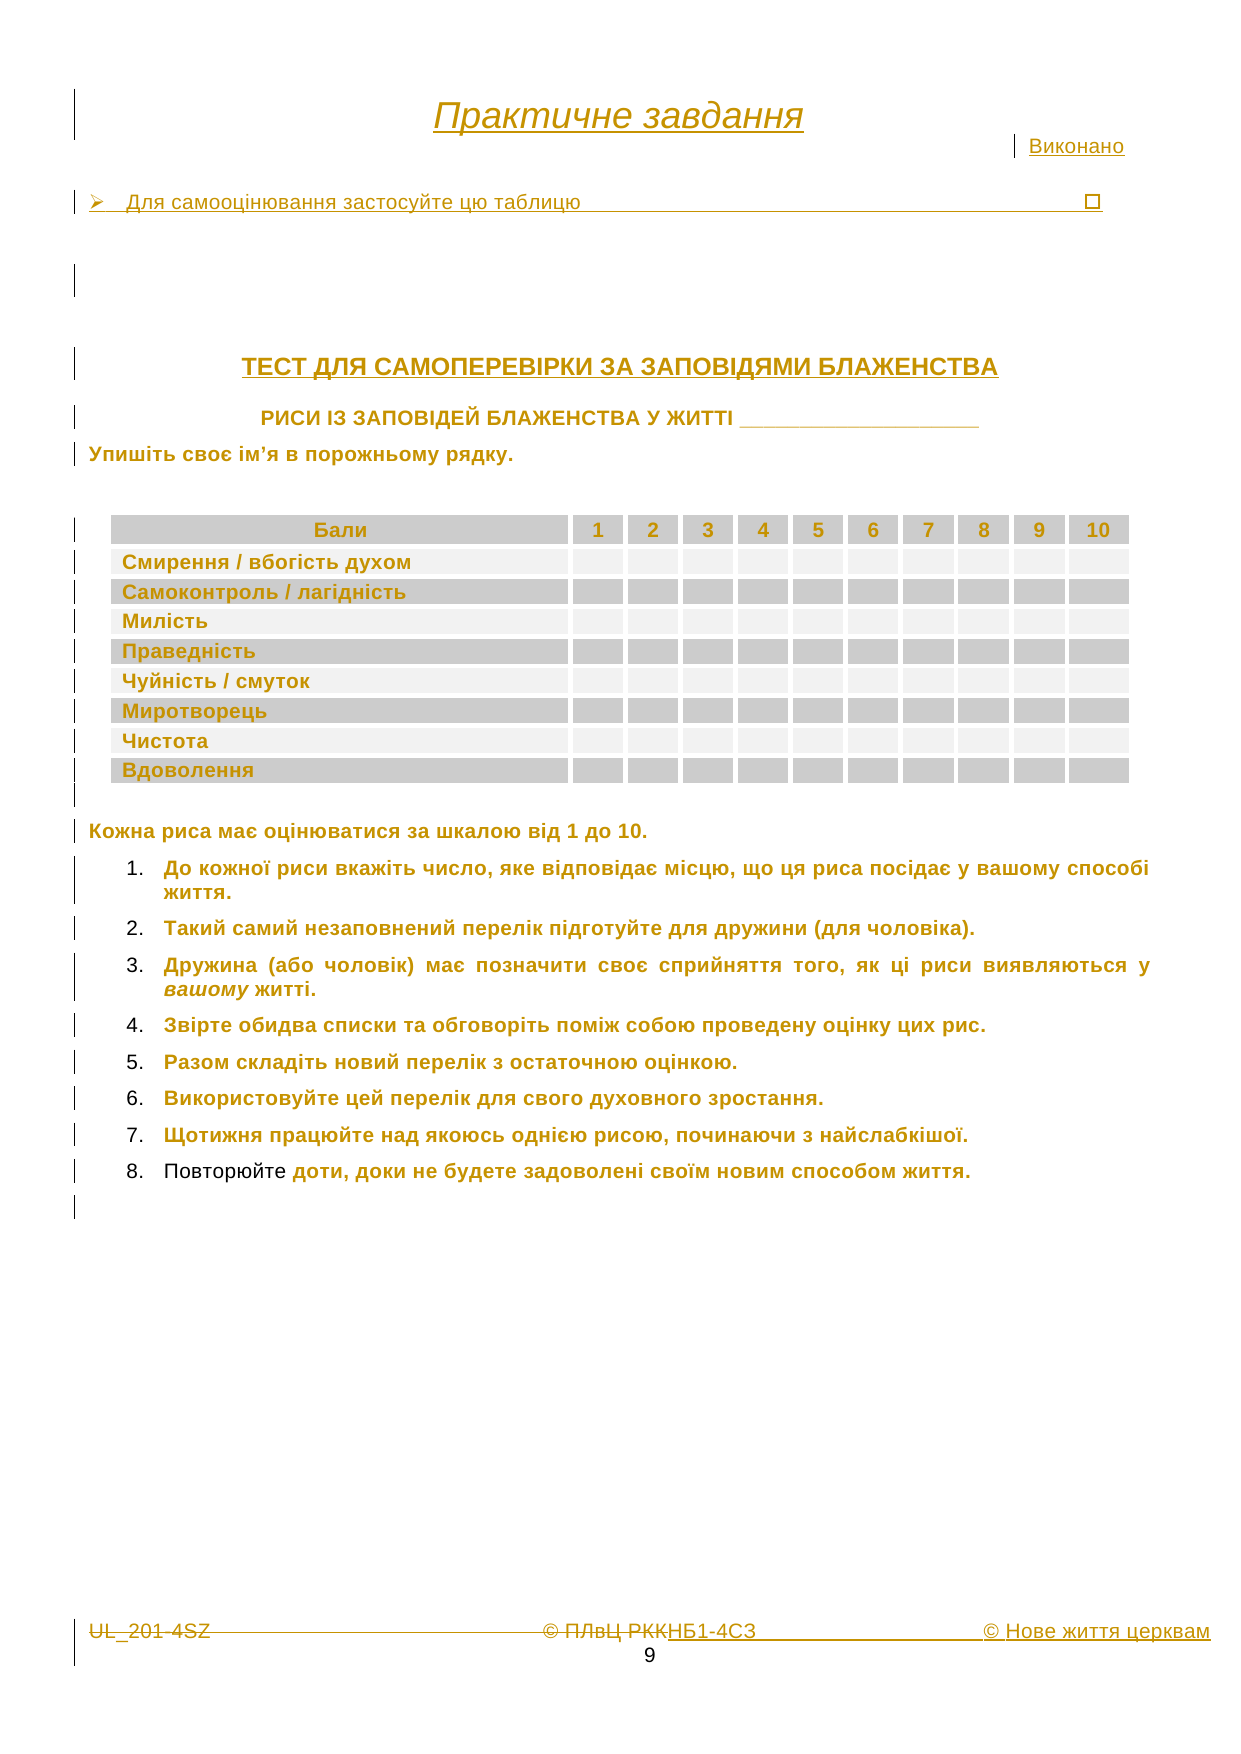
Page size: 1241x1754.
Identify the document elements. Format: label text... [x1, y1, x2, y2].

list До кожної риси вкажіть число, яке відповідає місцю, що ця риса посідає у вашому способі життя. [126, 856, 1152, 904]
table_cell [958, 698, 1009, 723]
table_cell [793, 609, 843, 634]
table_cell [1014, 579, 1065, 604]
table_cell [848, 639, 898, 664]
text Упишіть своє ім’я в порожньому рядку. [89, 442, 1152, 466]
table_cell [793, 668, 843, 693]
table_header 10 [1069, 515, 1129, 544]
table_cell [683, 728, 733, 753]
table_cell [848, 609, 898, 634]
text Кожна риса має оцінюватися за шкалою від 1 до 10. [89, 819, 1152, 843]
table_cell [958, 549, 1009, 574]
table_header 7 [903, 515, 954, 544]
table_cell Смирення / вбогість духом [111, 549, 568, 574]
table_cell [683, 549, 733, 574]
table_cell [573, 609, 623, 634]
table_cell [628, 728, 678, 753]
table_cell Чистота [111, 728, 568, 753]
table_cell [1014, 728, 1065, 753]
table_cell Миротворець [111, 698, 568, 723]
table_cell [903, 728, 954, 753]
text РИСИ ІЗ ЗАПОВІДЕЙ БЛАЖЕНСТВА У ЖИТТІ ____________________ [89, 405, 1152, 429]
table_cell [1014, 549, 1065, 574]
table_cell [903, 698, 954, 723]
list Такий самий незаповнений перелік підготуйте для дружини (для чоловіка). [126, 916, 1152, 940]
table_cell [848, 728, 898, 753]
table_cell [683, 668, 733, 693]
table_cell [573, 728, 623, 753]
table_cell [1069, 668, 1129, 693]
table_cell [738, 549, 788, 574]
table_cell [793, 698, 843, 723]
table_cell [1014, 639, 1065, 664]
table_cell [683, 639, 733, 664]
table_cell [903, 668, 954, 693]
table_cell [1069, 639, 1129, 664]
table_header 5 [793, 515, 843, 544]
table_cell [1069, 728, 1129, 753]
table_cell [793, 639, 843, 664]
table_cell [958, 668, 1009, 693]
table_cell [573, 639, 623, 664]
table_header 9 [1014, 515, 1065, 544]
table_cell [1069, 609, 1129, 634]
table_cell [628, 698, 678, 723]
table_cell [848, 579, 898, 604]
table_cell [1069, 579, 1129, 604]
table_cell [1014, 609, 1065, 634]
table_cell [573, 549, 623, 574]
table_cell [903, 758, 954, 783]
table_cell [683, 758, 733, 783]
table_cell [848, 549, 898, 574]
table_cell [628, 758, 678, 783]
list Звірте обидва списки та обговоріть поміж собою проведену оцінку цих рис. [126, 1013, 1152, 1037]
list Використовуйте цей перелік для свого духовного зростання. [126, 1086, 1152, 1110]
list Дружина (або чоловік) має позначити своє сприйняття того, як ці риси виявляються у вашому житті. [126, 953, 1152, 1001]
table_cell [573, 698, 623, 723]
table_cell [793, 728, 843, 753]
table_cell [628, 579, 678, 604]
table_header 4 [738, 515, 788, 544]
table_cell [1014, 758, 1065, 783]
table_cell [573, 579, 623, 604]
table_cell [903, 549, 954, 574]
table_cell [958, 639, 1009, 664]
table_cell [683, 698, 733, 723]
table_cell [903, 639, 954, 664]
table_cell [738, 639, 788, 664]
table_header 2 [628, 515, 678, 544]
table_cell [683, 579, 733, 604]
table_cell [628, 549, 678, 574]
table_cell Милість [111, 609, 568, 634]
table_cell [628, 609, 678, 634]
table_cell [738, 698, 788, 723]
table_cell [1069, 698, 1129, 723]
table_header 1 [573, 515, 623, 544]
table_cell [1069, 549, 1129, 574]
table_cell [738, 758, 788, 783]
table_header 3 [683, 515, 733, 544]
table_header 8 [958, 515, 1009, 544]
table_cell [573, 668, 623, 693]
table_cell [1014, 668, 1065, 693]
table_cell [958, 728, 1009, 753]
table_cell Праведність [111, 639, 568, 664]
table_cell [1014, 698, 1065, 723]
table_cell [848, 698, 898, 723]
table_cell [738, 609, 788, 634]
list Щотижня працюйте над якоюсь однією рисою, починаючи з найслабкішої. [126, 1122, 1152, 1146]
table_cell [958, 579, 1009, 604]
table_cell [628, 668, 678, 693]
table_cell [793, 549, 843, 574]
table_cell [738, 668, 788, 693]
list Разом складіть новий перелік з остаточною оцінкою. [126, 1049, 1152, 1073]
table_cell [683, 609, 733, 634]
table_cell [958, 609, 1009, 634]
table_cell [628, 639, 678, 664]
table_cell [848, 758, 898, 783]
list Повторюйте доти, доки не будете задоволені своїм новим способом життя. [126, 1159, 1152, 1183]
table_cell [848, 668, 898, 693]
table_cell [958, 758, 1009, 783]
table_cell [738, 579, 788, 604]
table_header Бали [111, 515, 568, 544]
table_cell [738, 728, 788, 753]
table_cell [903, 579, 954, 604]
table_cell [573, 758, 623, 783]
table_cell Вдоволення [111, 758, 568, 783]
table_cell Самоконтроль / лагідність [111, 579, 568, 604]
table_cell Чуйність / смуток [111, 668, 568, 693]
table_cell [793, 758, 843, 783]
table_cell [903, 609, 954, 634]
table_cell [793, 579, 843, 604]
table_cell [1069, 758, 1129, 783]
table_header 6 [848, 515, 898, 544]
